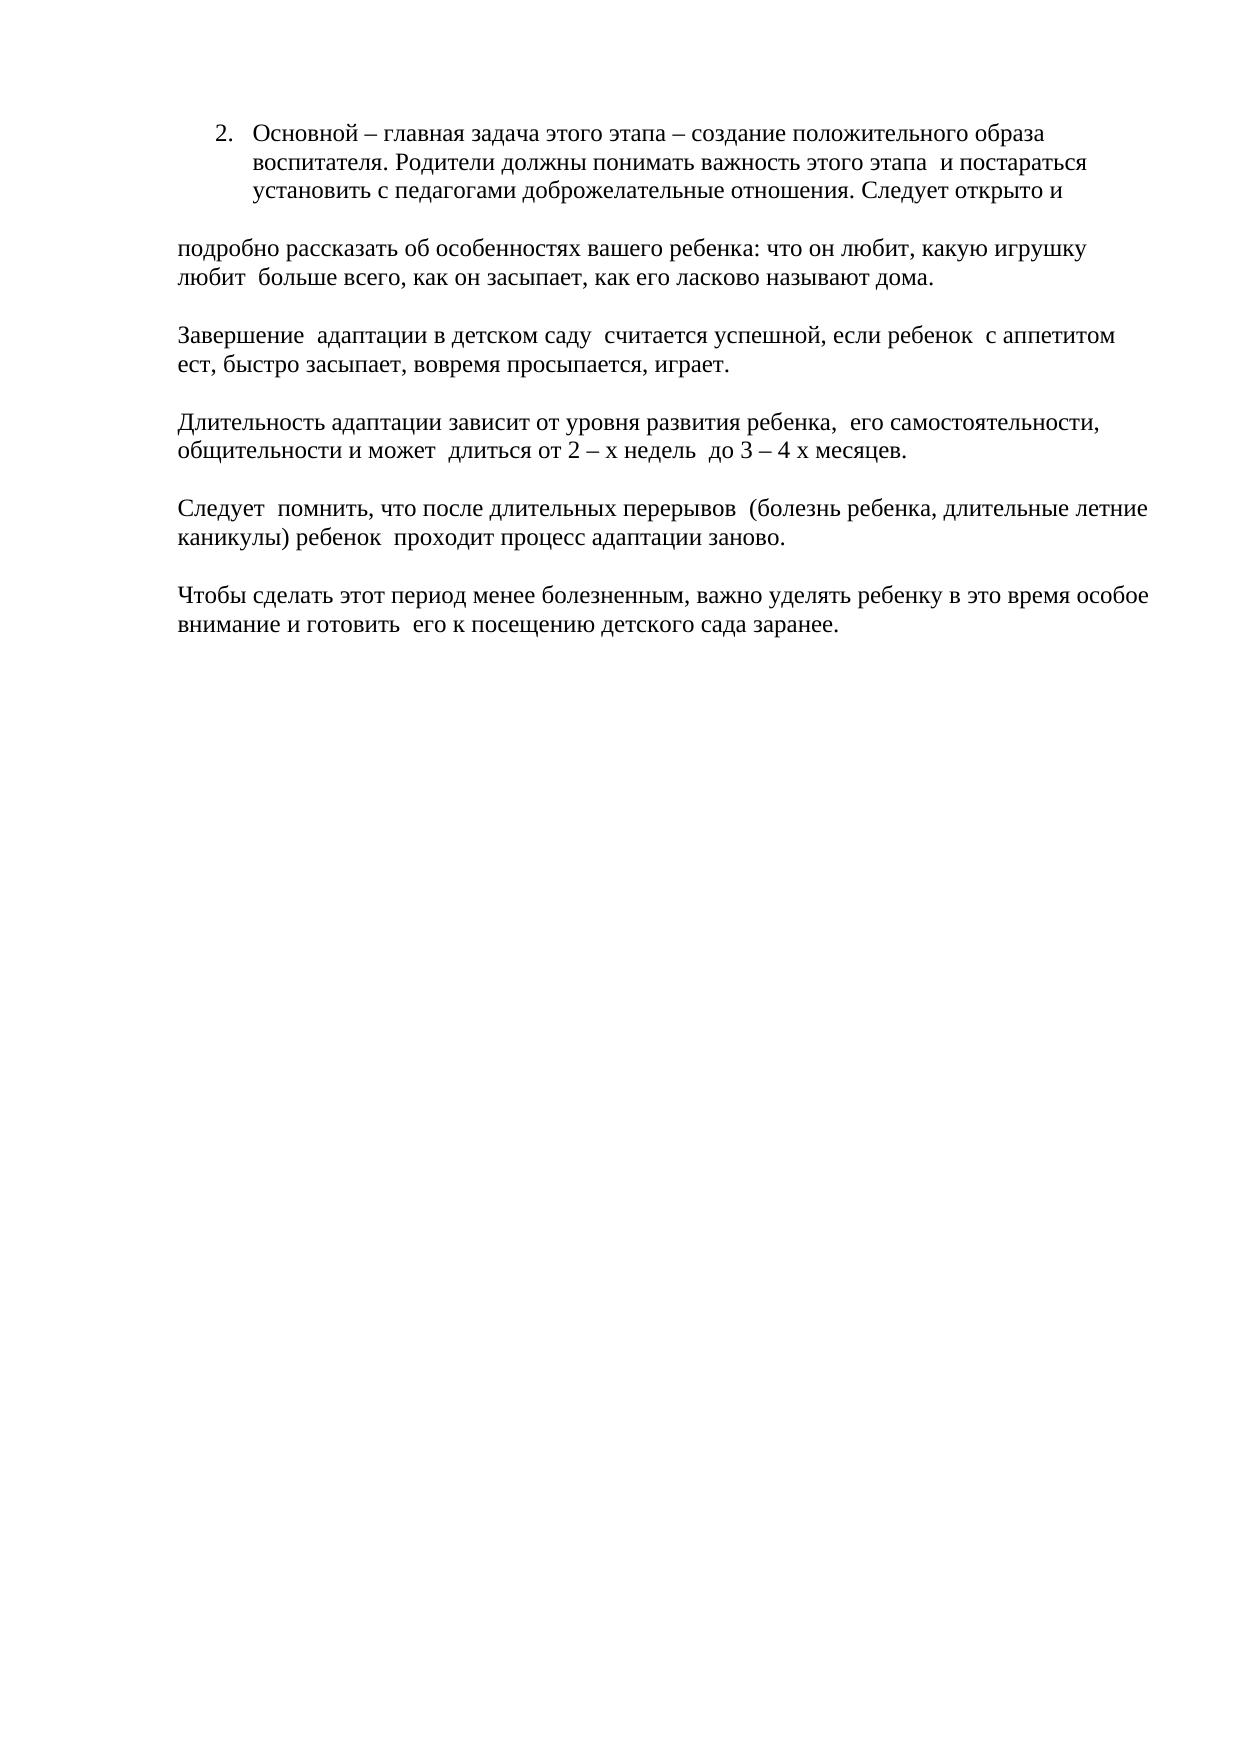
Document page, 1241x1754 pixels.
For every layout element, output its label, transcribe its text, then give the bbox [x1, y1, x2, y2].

list Основной – главная задача этого этапа – создание положительного образа воспитателя. Родители должны понимать важность этого этапа и постараться установить с педагогами доброжелательные отношения. Следует открыто и [215, 118, 1152, 204]
text Длительность адаптации зависит от уровня развития ребенка, его самостоятельности, общительности и может длиться от 2 – х недель до 3 – 4 х месяцев. [177, 407, 1152, 464]
text Следует помнить, что после длительных перерывов (болезнь ребенка, длительные летние каникулы) ребенок проходит процесс адаптации заново. [177, 493, 1152, 551]
text Завершение адаптации в детском саду считается успешной, если ребенок с аппетитом ест, быстро засыпает, вовремя просыпается, играет. [177, 320, 1152, 378]
text подробно рассказать об особенностях вашего ребенка: что он любит, какую игрушку любит больше всего, как он засыпает, как его ласково называют дома. [177, 233, 1152, 291]
text Чтобы сделать этот период менее болезненным, важно уделять ребенку в это время особое внимание и готовить его к посещению детского сада заранее. [177, 580, 1152, 638]
